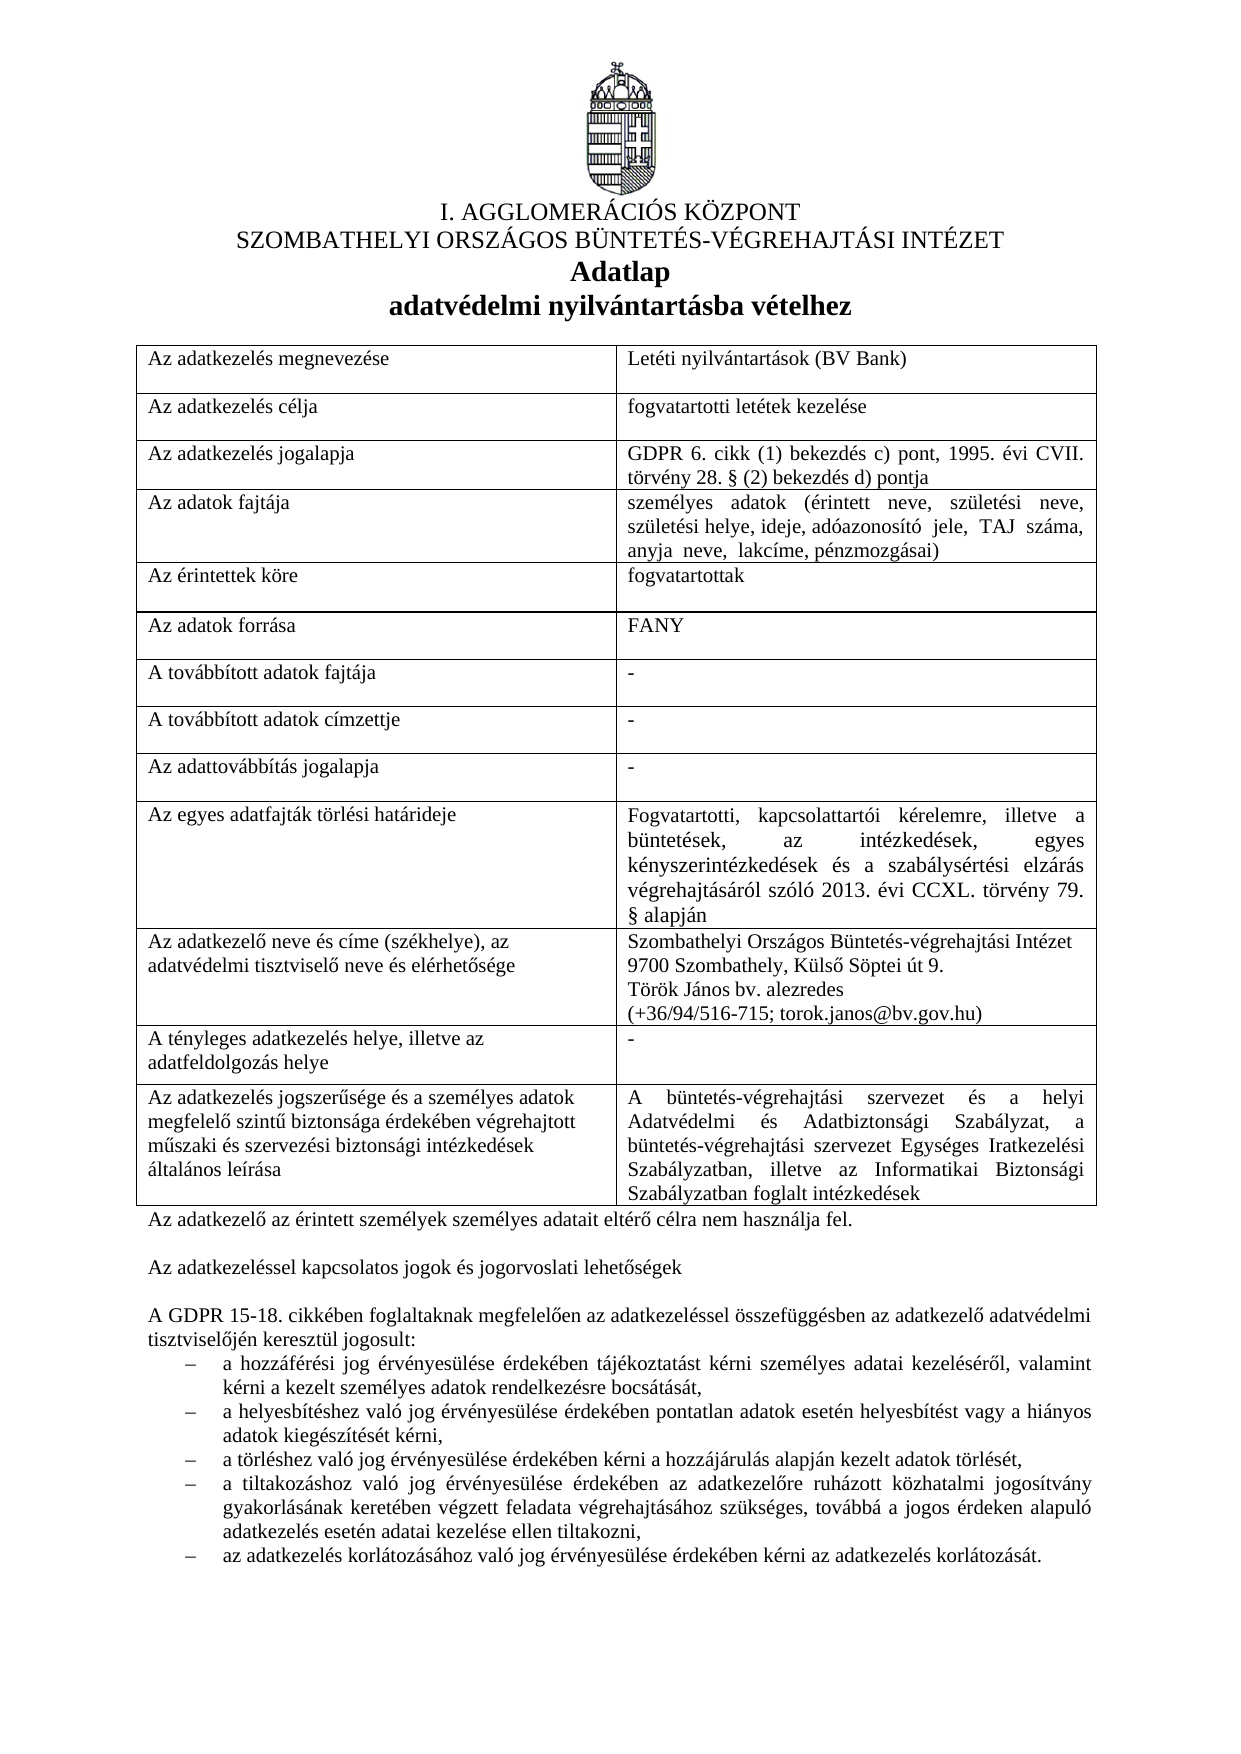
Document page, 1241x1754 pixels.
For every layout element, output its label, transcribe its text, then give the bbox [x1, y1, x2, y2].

list a tiltakozáshoz való jog érvényesülése érdekében az adatkezelőre ruházott közhatalmi jogosítvány gyakorlásának keretében végzett feladata végrehajtásához szükséges, továbbá a jogos érdeken alapuló adatkezelés esetén adatai kezelése ellen tiltakozni, [185, 1471, 1093, 1543]
text Az adatkezelő az érintett személyek személyes adatait eltérő célra nem használja fel. [148, 1206, 1093, 1231]
table_cell FANY [617, 613, 1096, 659]
list a hozzáférési jog érvényesülése érdekében tájékoztatást kérni személyes adatai kezeléséről, valamint kérni a kezelt személyes adatok rendelkezésre bocsátását, [185, 1351, 1093, 1399]
table_cell - [617, 754, 1096, 801]
table_cell Az egyes adatfajták törlési határideje [137, 802, 616, 928]
table_cell Az adattovábbítás jogalapja [137, 754, 616, 801]
text adatvédelmi nyilvántartásba vételhez [148, 288, 1093, 321]
table_cell Az adatkezelés célja [137, 394, 616, 440]
table_cell GDPR 6. cikk (1) bekezdés c) pont, 1995. évi CVII. törvény 28. § (2) bekezdés d) pontja [617, 441, 1096, 489]
list a helyesbítéshez való jog érvényesülése érdekében pontatlan adatok esetén helyesbítést vagy a hiányos adatok kiegészítését kérni, [185, 1399, 1093, 1447]
table_cell A továbbított adatok címzettje [137, 707, 616, 753]
picture [582, 59, 658, 197]
table_cell Az adatok forrása [137, 613, 616, 659]
table_cell Az érintettek köre [137, 563, 616, 611]
table_cell Az adatkezelés jogalapja [137, 441, 616, 489]
table_cell Fogvatartotti, kapcsolattartói kérelemre, illetve a büntetések, az intézkedések, egyes kényszerintézkedések és a szabálysértési elzárás végrehajtásáról szóló 2013. évi CCXL. törvény 79. § alapján [617, 802, 1096, 928]
table_cell Az adatkezelés jogszerűsége és a személyes adatok megfelelő szintű biztonsága érdekében végrehajtott műszaki és szervezési biztonsági intézkedések általános leírása [137, 1085, 616, 1205]
table_header Az adatkezelés megnevezése [137, 346, 616, 393]
table_cell - [617, 1026, 1096, 1084]
table_cell - [617, 707, 1096, 753]
text Adatlap [148, 254, 1093, 288]
table_cell A tényleges adatkezelés helye, illetve az adatfeldolgozás helye [137, 1026, 616, 1084]
table_cell fogvatartottak [617, 563, 1096, 611]
text A GDPR 15-18. cikkében foglaltaknak megfelelően az adatkezeléssel összefüggésben az adatkezelő adatvédelmi tisztviselőjén keresztül jogosult: [148, 1303, 1093, 1351]
table_cell Az adatok fajtája [137, 490, 616, 562]
table_cell személyes adatok (érintett neve, születési neve, születési helye, ideje, adóazonosító jele, TAJ száma, anyja neve, lakcíme, pénzmozgásai) [617, 490, 1096, 562]
table_cell fogvatartotti letétek kezelése [617, 394, 1096, 440]
table_cell - [617, 660, 1096, 706]
table_cell A büntetés-végrehajtási szervezet és a helyi Adatvédelmi és Adatbiztonsági Szabályzat, a büntetés-végrehajtási szervezet Egységes Iratkezelési Szabályzatban, illetve az Informatikai Biztonsági Szabályzatban foglalt intézkedések [617, 1085, 1096, 1205]
table_cell Szombathelyi Országos Büntetés-végrehajtási Intézet 9700 Szombathely, Külső Söptei út 9. Török János bv. alezredes (+36/94/516-715; torok.janos@bv.gov.hu) [617, 929, 1096, 1025]
table_cell A továbbított adatok fajtája [137, 660, 616, 706]
text Az adatkezeléssel kapcsolatos jogok és jogorvoslati lehetőségek [148, 1254, 1093, 1279]
list az adatkezelés korlátozásához való jog érvényesülése érdekében kérni az adatkezelés korlátozását. [185, 1543, 1093, 1567]
list a törléshez való jog érvényesülése érdekében kérni a hozzájárulás alapján kezelt adatok törlését, [185, 1447, 1093, 1471]
table_cell Az adatkezelő neve és címe (székhelye), az adatvédelmi tisztviselő neve és elérhetősége [137, 929, 616, 1025]
table_header Letéti nyilvántartások (BV Bank) [617, 346, 1096, 393]
